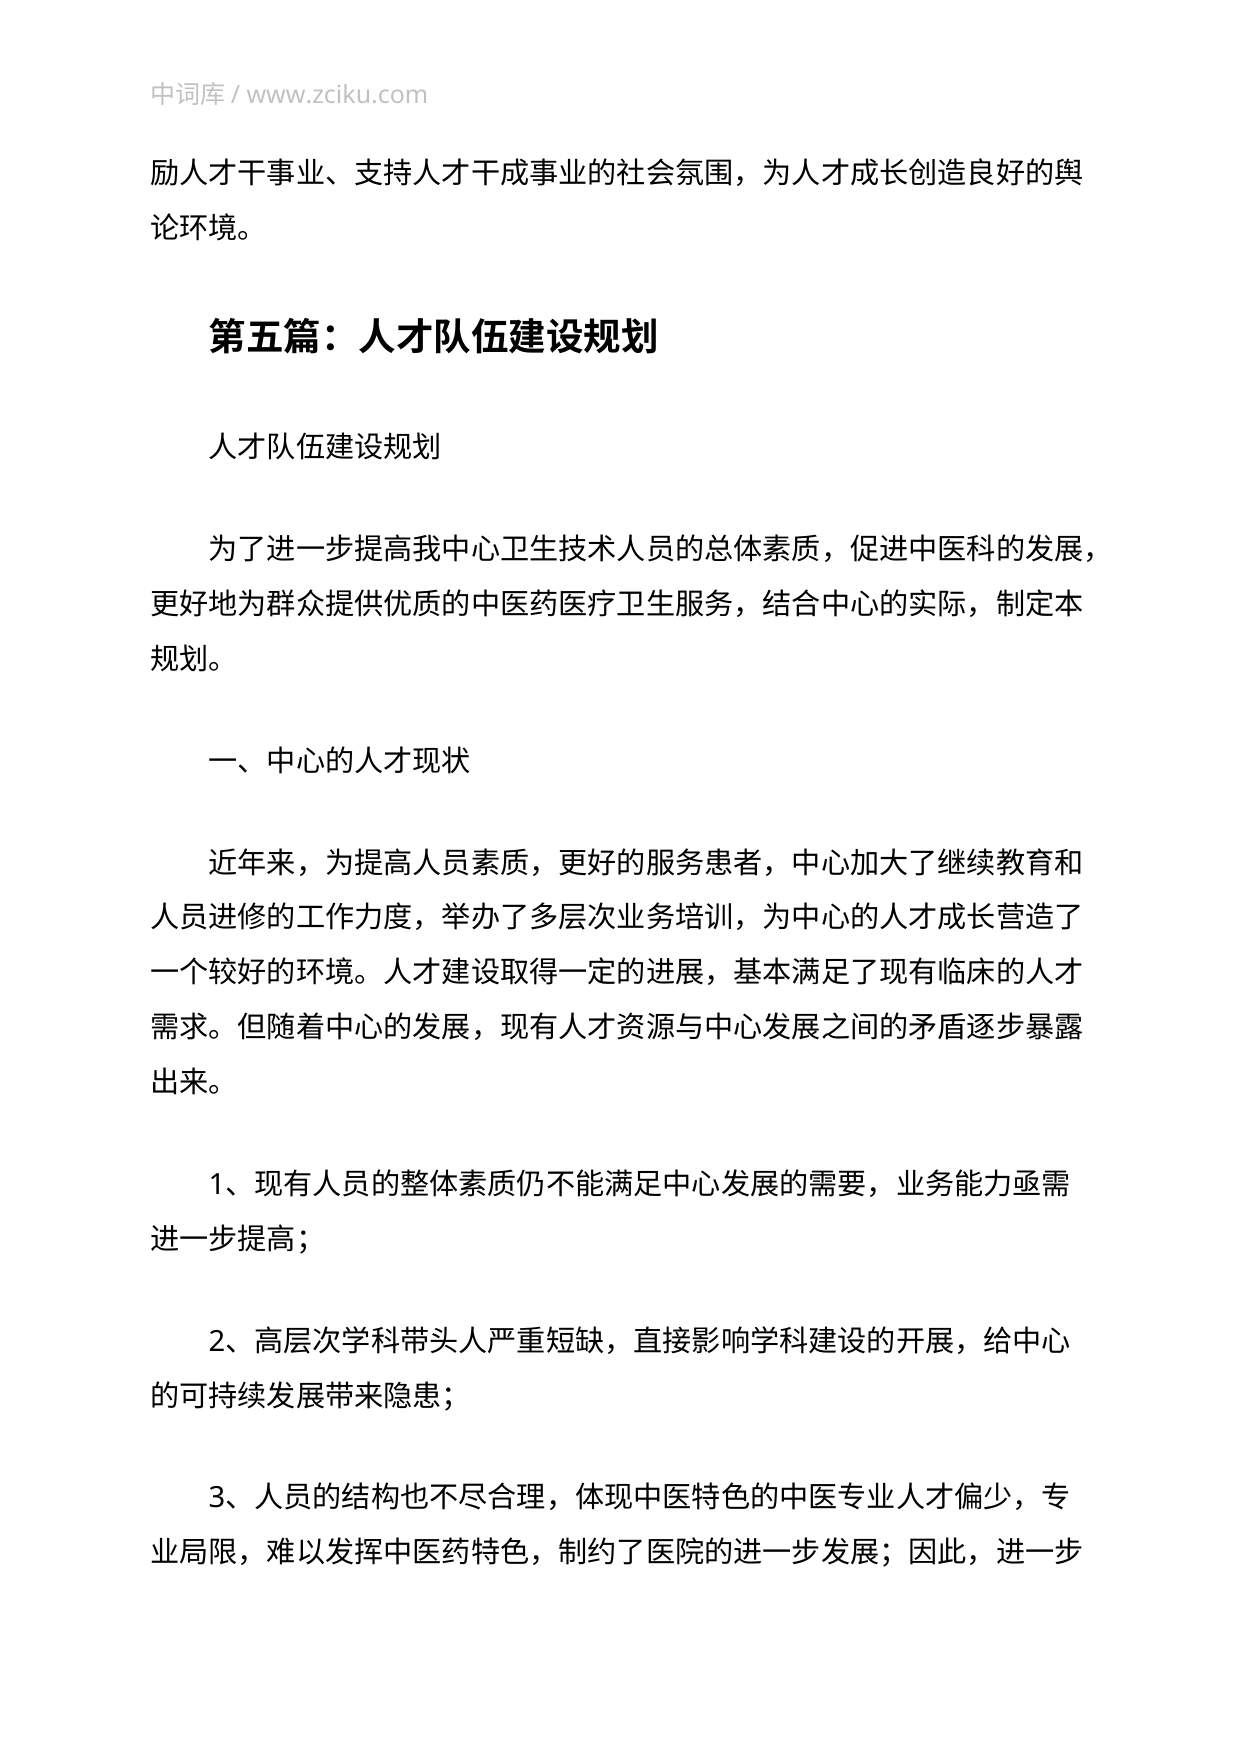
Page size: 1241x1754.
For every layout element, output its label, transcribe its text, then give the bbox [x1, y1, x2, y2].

text 第五篇：人才队伍建设规划 [150, 307, 1090, 361]
text 人才队伍建设规划 [150, 424, 1090, 466]
text 2、高层次学科带头人严重短缺，直接影响学科建设的开展，给中心的可持续发展带来隐患； [150, 1317, 1090, 1414]
text 为了进一步提高我中心卫生技术人员的总体素质，促进中医科的发展，更好地为群众提供优质的中医药医疗卫生服务，结合中心的实际，制定本规划。 [150, 526, 1090, 678]
text 1、现有人员的整体素质仍不能满足中心发展的需要，业务能力亟需进一步提高； [150, 1161, 1090, 1258]
text 一、中心的人才现状 [150, 737, 1090, 780]
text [150, 150, 1090, 247]
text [150, 1474, 1090, 1571]
text 近年来，为提高人员素质，更好的服务患者，中心加大了继续教育和人员进修的工作力度，举办了多层次业务培训，为中心的人才成长营造了一个较好的环境。人才建设取得一定的进展，基本满足了现有临床的人才需求。但随着中心的发展，现有人才资源与中心发展之间的矛盾逐步暴露出来。 [150, 839, 1090, 1101]
